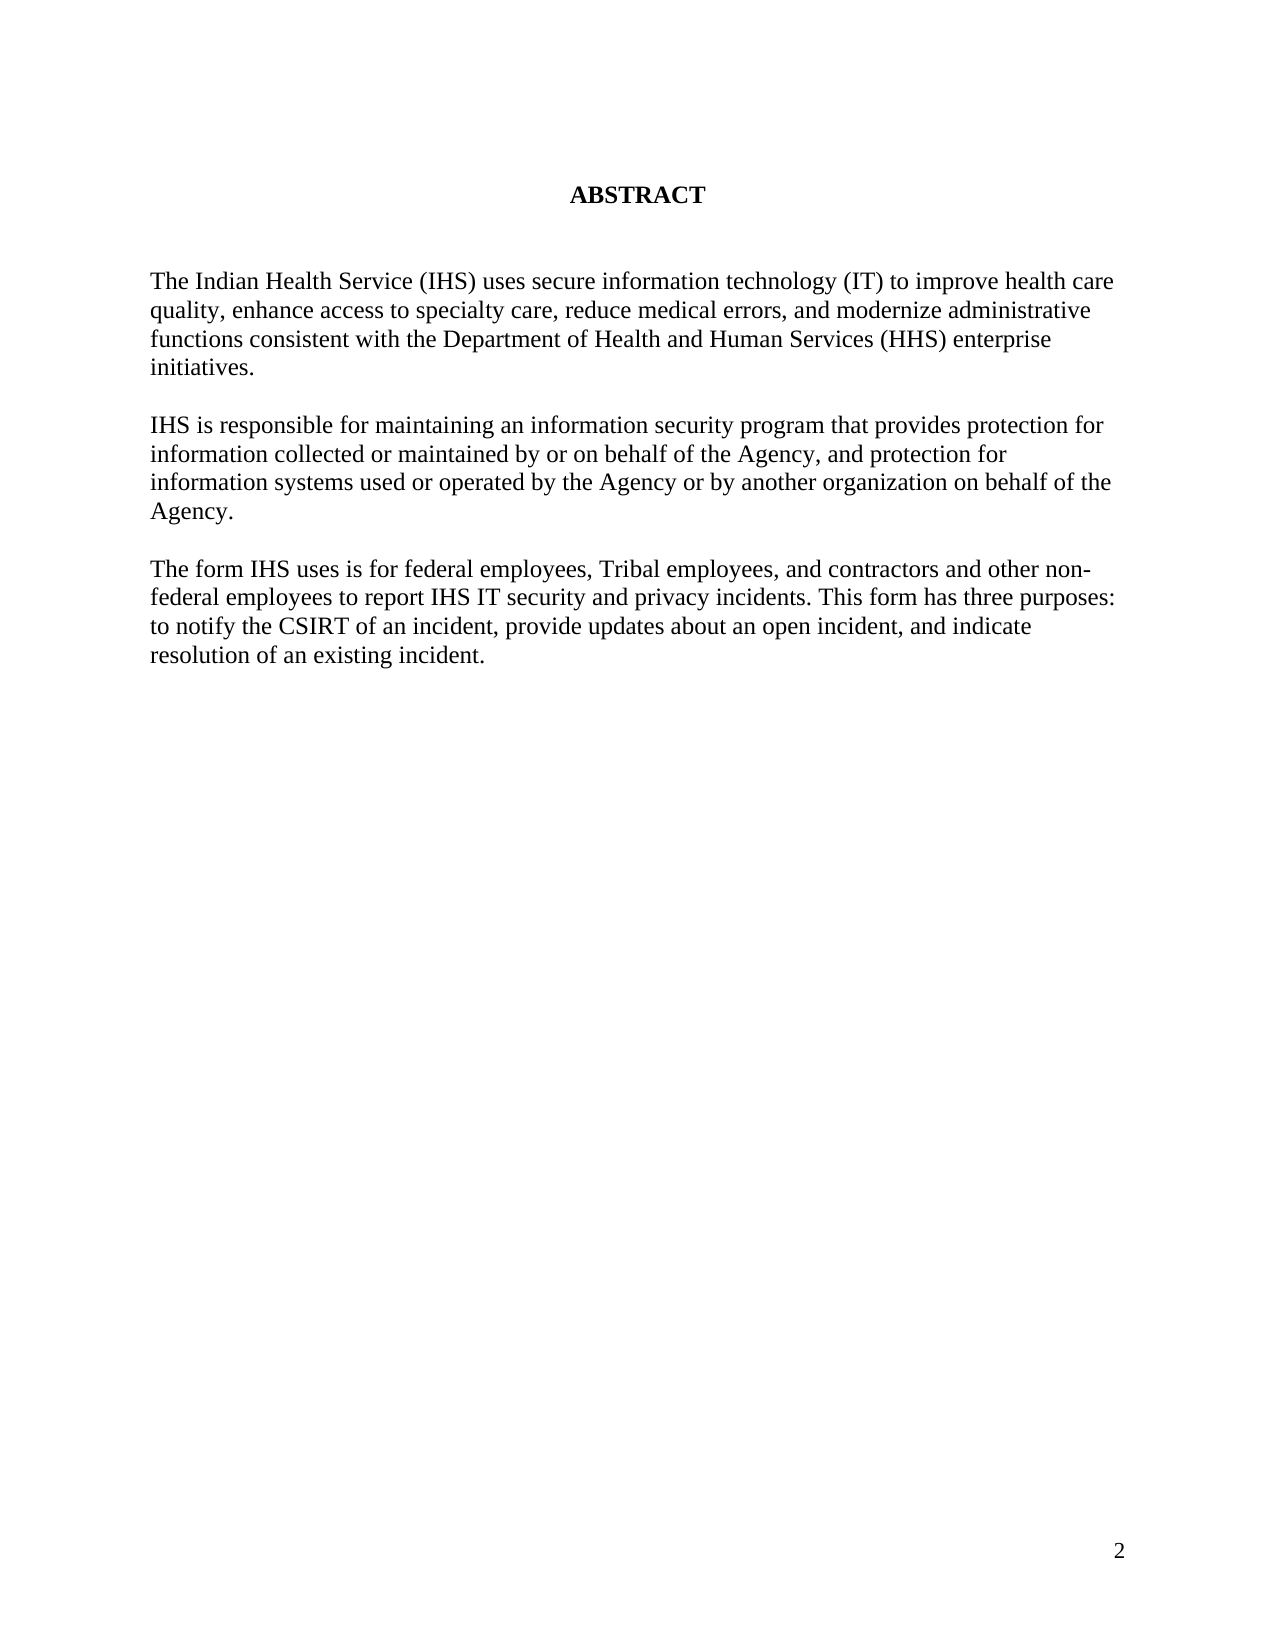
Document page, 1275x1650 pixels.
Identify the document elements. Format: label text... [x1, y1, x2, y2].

text The Indian Health Service (IHS) uses secure information technology (IT) to improve health care quality, enhance access to specialty care, reduce medical errors, and modernize administrative functions consistent with the Department of Health and Human Services (HHS) enterprise initiatives. [150, 266, 1125, 381]
text IHS is responsible for maintaining an information security program that provides protection for information collected or maintained by or on behalf of the Agency, and protection for information systems used or operated by the Agency or by another organization on behalf of the Agency. [150, 410, 1125, 525]
text The form IHS uses is for federal employees, Tribal employees, and contractors and other non-federal employees to report IHS IT security and privacy incidents. This form has three purposes: to notify the CSIRT of an incident, provide updates about an open incident, and indicate resolution of an existing incident. [150, 554, 1125, 669]
subtitle ABSTRACT [150, 180, 1125, 209]
